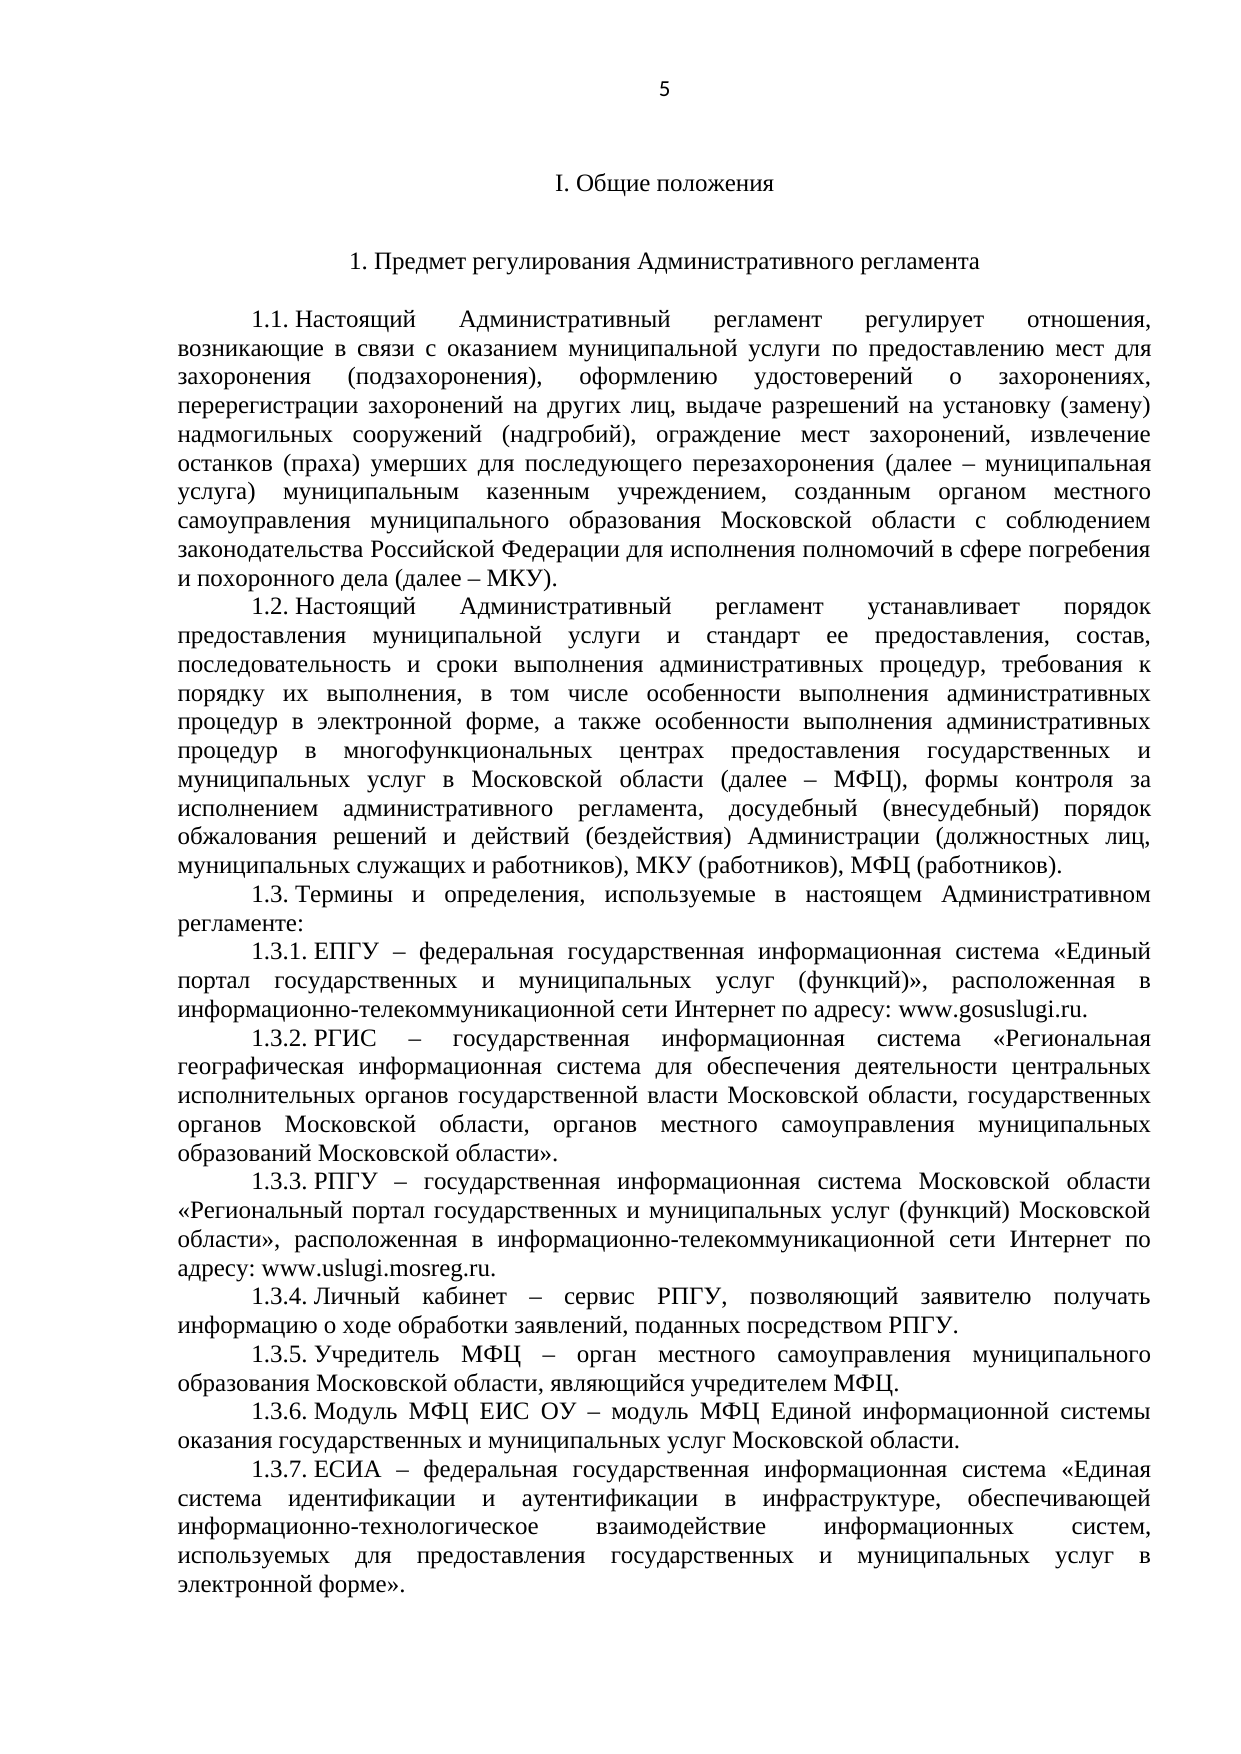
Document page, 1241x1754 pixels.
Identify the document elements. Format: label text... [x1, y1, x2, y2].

text 1.3.1. ЕПГУ – федеральная государственная информационная система «Единый портал государственных и муниципальных услуг (функций)», расположенная в информационно-телекоммуникационной сети Интернет по адресу: www.gosuslugi.ru. [177, 936, 1152, 1023]
text 1.3.5. Учредитель МФЦ – орган местного самоуправления муниципального образования Московской области, являющийся учредителем МФЦ. [177, 1339, 1152, 1396]
text 1.3.4. Личный кабинет – сервис РПГУ, позволяющий заявителю получать информацию о ходе обработки заявлений, поданных посредством РПГУ. [177, 1281, 1152, 1339]
text 1.2. Настоящий Административный регламент устанавливает порядок предоставления муниципальной услуги и стандарт ее предоставления, состав, последовательность и сроки выполнения административных процедур, требования к порядку их выполнения, в том числе особенности выполнения административных процедур в электронной форме, а также особенности выполнения административных процедур в многофункциональных центрах предоставления государственных и муниципальных услуг в Московской области (далее – МФЦ), формы контроля за исполнением административного регламента, досудебный (внесудебный) порядок обжалования решений и действий (бездействия) Администрации (должностных лиц, муниципальных служащих и работников), МКУ (работников), МФЦ (работников). [177, 591, 1152, 879]
text 1.3.7. ЕСИА – федеральная государственная информационная система «Единая система идентификации и аутентификации в инфраструктуре, обеспечивающей информационно-технологическое взаимодействие информационных систем, используемых для предоставления государственных и муниципальных услуг в электронной форме». [177, 1454, 1152, 1598]
subtitle I. Общие положения [177, 168, 1152, 197]
text 1.3.2. РГИС – государственная информационная система «Региональная географическая информационная система для обеспечения деятельности центральных исполнительных органов государственной власти Московской области, государственных органов Московской области, органов местного самоуправления муниципальных образований Московской области». [177, 1023, 1152, 1166]
text 1.3.3. РПГУ – государственная информационная система Московской области «Региональный портал государственных и муниципальных услуг (функций) Московской области», расположенная в информационно-телекоммуникационной сети Интернет по адресу: www.uslugi.mosreg.ru. [177, 1166, 1152, 1281]
text 1.1. Настоящий Административный регламент регулирует отношения, возникающие в связи с оказанием муниципальной услуги по предоставлению мест для захоронения (подзахоронения), оформлению удостоверений о захоронениях, перерегистрации захоронений на других лиц, выдаче разрешений на установку (замену) надмогильных сооружений (надгробий), ограждение мест захоронений, извлечение останков (праха) умерших для последующего перезахоронения (далее – муниципальная услуга) муниципальным казенным учреждением, созданным органом местного самоуправления муниципального образования Московской области с соблюдением законодательства Российской Федерации для исполнения полномочий в сфере погребения и похоронного дела (далее – МКУ). [177, 304, 1152, 591]
subtitle 1. Предмет регулирования Административного регламента [177, 246, 1152, 275]
text 1.3.6. Модуль МФЦ ЕИС ОУ – модуль МФЦ Единой информационной системы оказания государственных и муниципальных услуг Московской области. [177, 1396, 1152, 1454]
text 1.3. Термины и определения, используемые в настоящем Административном регламенте: [177, 879, 1152, 936]
